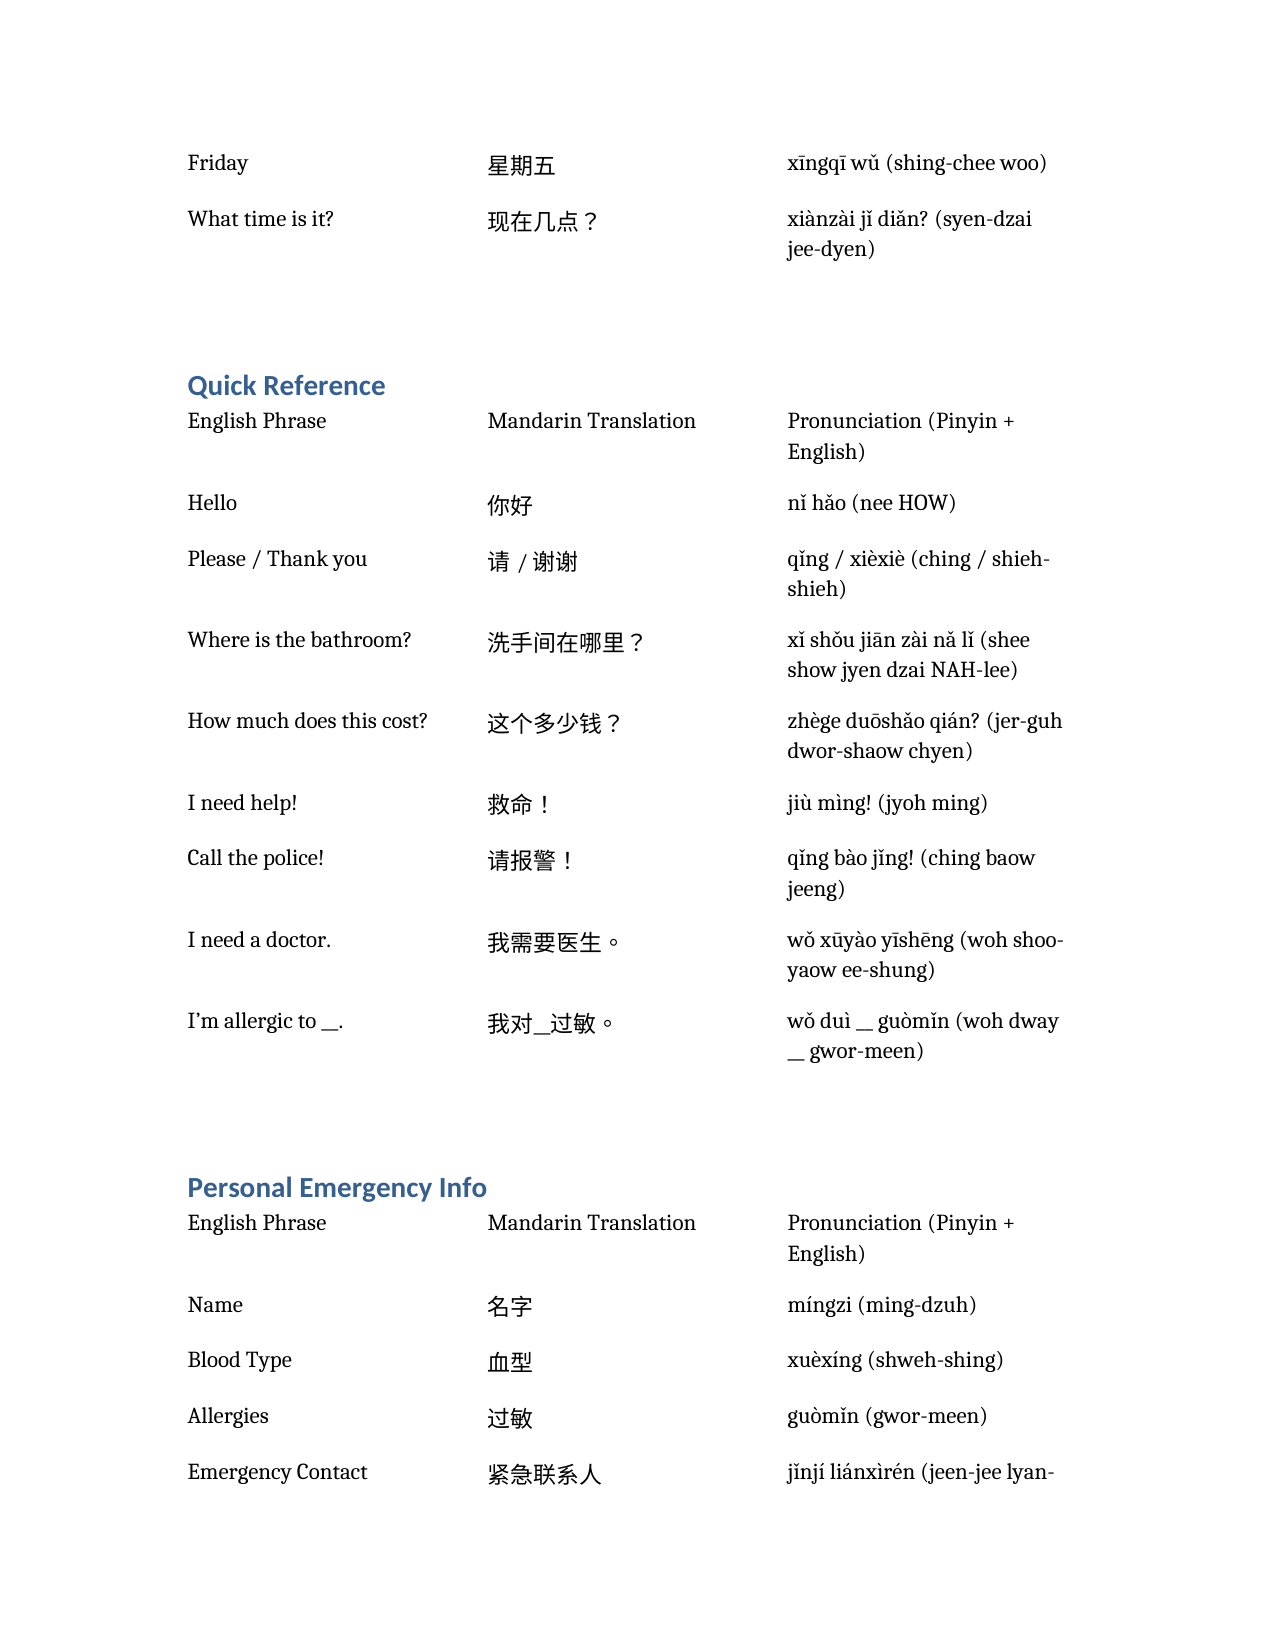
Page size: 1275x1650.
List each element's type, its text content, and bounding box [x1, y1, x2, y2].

table_cell wǒ xūyào yīshēng (woh shoo-yaow ee-shung) [776, 926, 1076, 1008]
table_cell Blood Type [176, 1347, 476, 1403]
table_cell 请 / 谢谢 [476, 546, 776, 627]
table_cell Hello [176, 490, 476, 546]
subtitle Personal Emergency Info [187, 1169, 1087, 1205]
table_cell xiànzài jǐ diǎn? (syen-dzai jee-dyen) [776, 206, 1076, 287]
table_cell wǒ duì __ guòmǐn (woh dway __ gwor-meen) [776, 1008, 1076, 1089]
table_header English Phrase [176, 1210, 476, 1291]
table_cell qǐng / xièxiè (ching / shieh-shieh) [776, 546, 1076, 627]
table_cell 我对__过敏。 [476, 1008, 776, 1089]
table_cell qǐng bào jǐng! (ching baow jeeng) [776, 845, 1076, 926]
table_cell I’m allergic to __. [176, 1008, 476, 1089]
table_cell zhège duōshǎo qián? (jer-guh dwor-shaow chyen) [776, 708, 1076, 789]
table_header Pronunciation (Pinyin + English) [776, 1210, 1076, 1291]
table_cell Friday [176, 150, 476, 206]
table_cell 星期五 [476, 150, 776, 206]
table_cell 救命！ [476, 789, 776, 845]
table_cell What time is it? [176, 206, 476, 287]
subtitle Quick Reference [187, 367, 1087, 403]
table_cell I need a doctor. [176, 926, 476, 1008]
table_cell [776, 1459, 1076, 1490]
table_cell 你好 [476, 490, 776, 546]
table_cell 请报警！ [476, 845, 776, 926]
table_cell 名字 [476, 1291, 776, 1347]
table_cell nǐ hǎo (nee HOW) [776, 490, 1076, 546]
table_cell 紧急联系人 [476, 1459, 776, 1490]
table_cell míngzi (ming-dzuh) [776, 1291, 1076, 1347]
table_cell 这个多少钱？ [476, 708, 776, 789]
table_cell xǐ shǒu jiān zài nǎ lǐ (shee show jyen dzai NAH-lee) [776, 627, 1076, 708]
table_header Mandarin Translation [476, 408, 776, 489]
table_cell xuèxíng (shweh-shing) [776, 1347, 1076, 1403]
table_header Pronunciation (Pinyin + English) [776, 408, 1076, 489]
table_cell 我需要医生。 [476, 926, 776, 1008]
table_cell Name [176, 1291, 476, 1347]
table_cell 过敏 [476, 1403, 776, 1459]
table_cell Call the police! [176, 845, 476, 926]
table_cell xīngqī wǔ (shing-chee woo) [776, 150, 1076, 206]
table_cell Please / Thank you [176, 546, 476, 627]
table_cell jiù mìng! (jyoh ming) [776, 789, 1076, 845]
table_cell How much does this cost? [176, 708, 476, 789]
table_header Mandarin Translation [476, 1210, 776, 1291]
table_cell Allergies [176, 1403, 476, 1459]
table_cell I need help! [176, 789, 476, 845]
table_cell 洗手间在哪里？ [476, 627, 776, 708]
table_header English Phrase [176, 408, 476, 489]
table_cell 血型 [476, 1347, 776, 1403]
table_cell Where is the bathroom? [176, 627, 476, 708]
table_cell 现在几点？ [476, 206, 776, 287]
table_cell Emergency Contact [176, 1459, 476, 1490]
table_cell guòmǐn (gwor-meen) [776, 1403, 1076, 1459]
